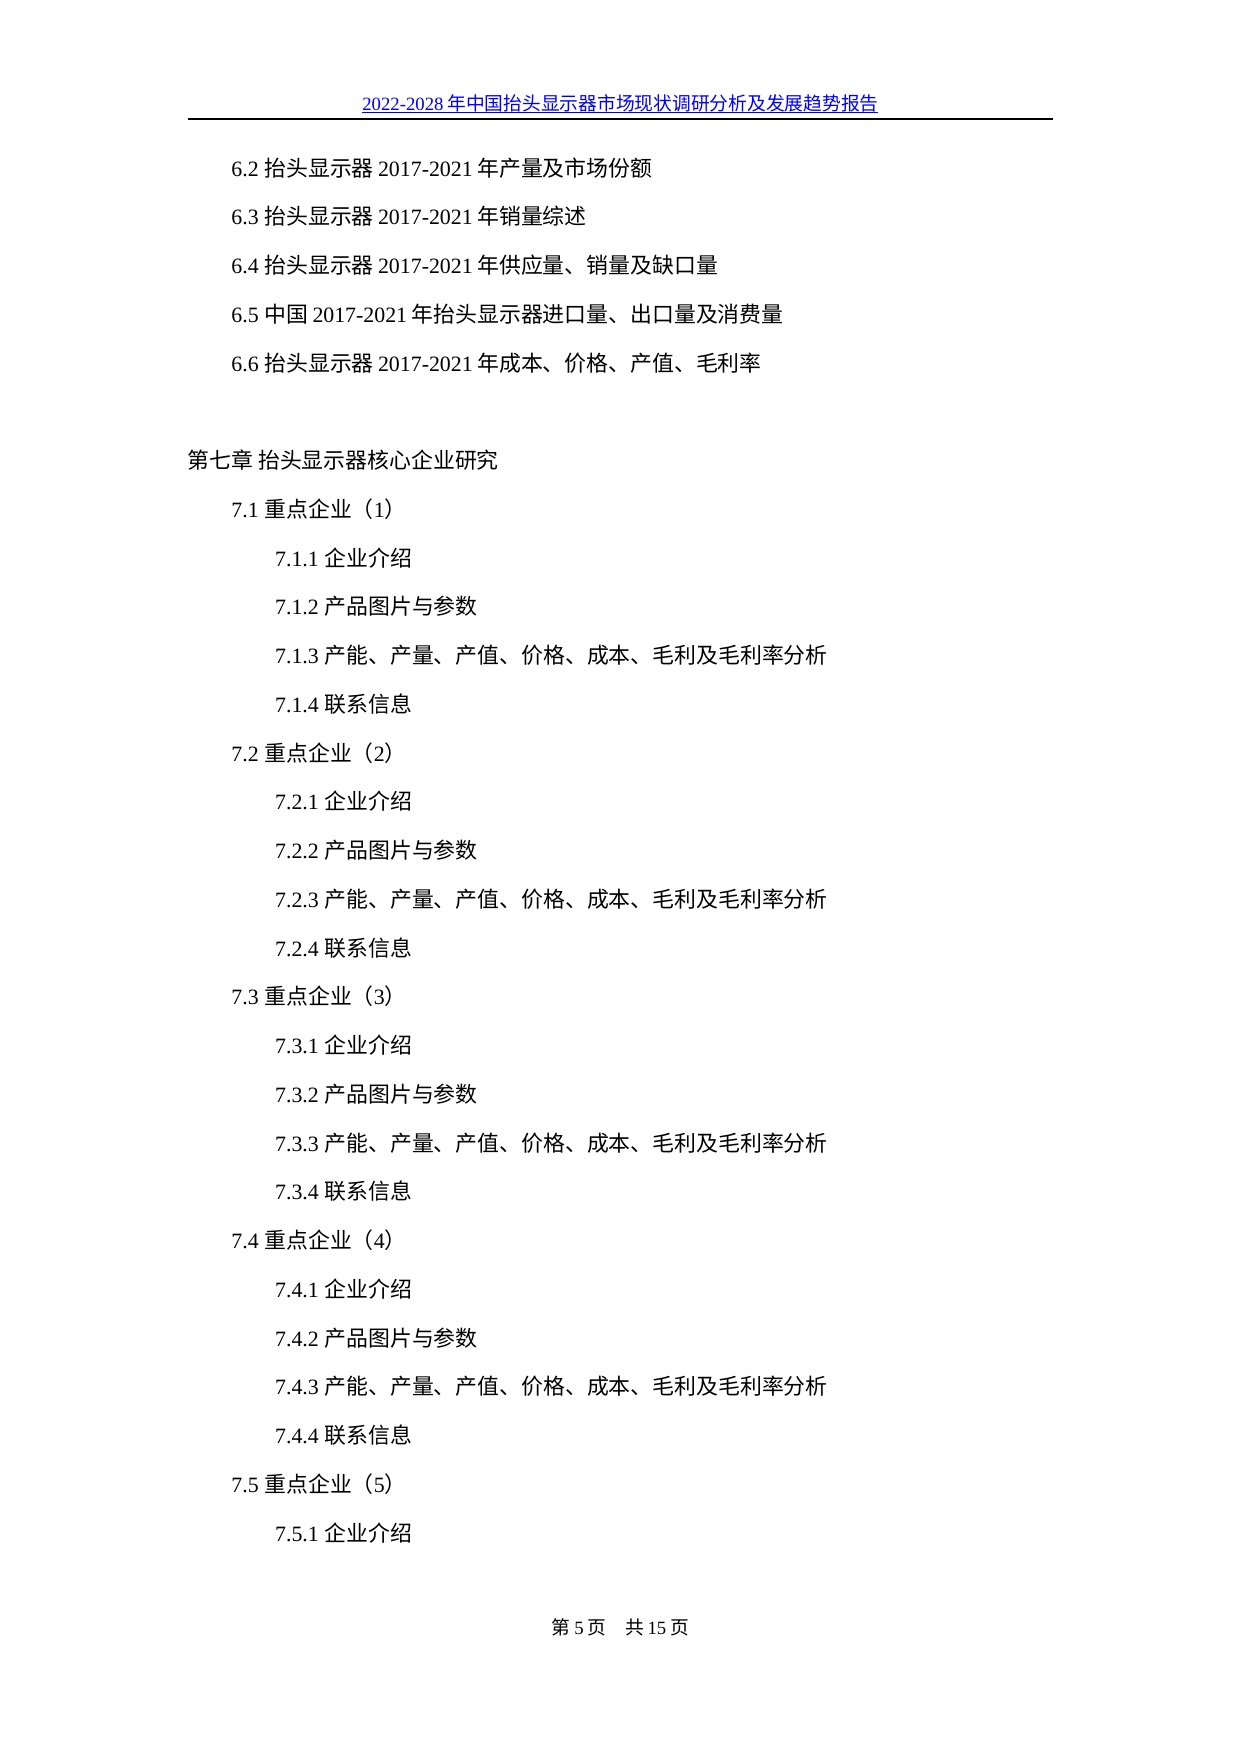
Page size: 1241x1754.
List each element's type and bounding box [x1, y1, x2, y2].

text [187, 150, 1053, 1548]
